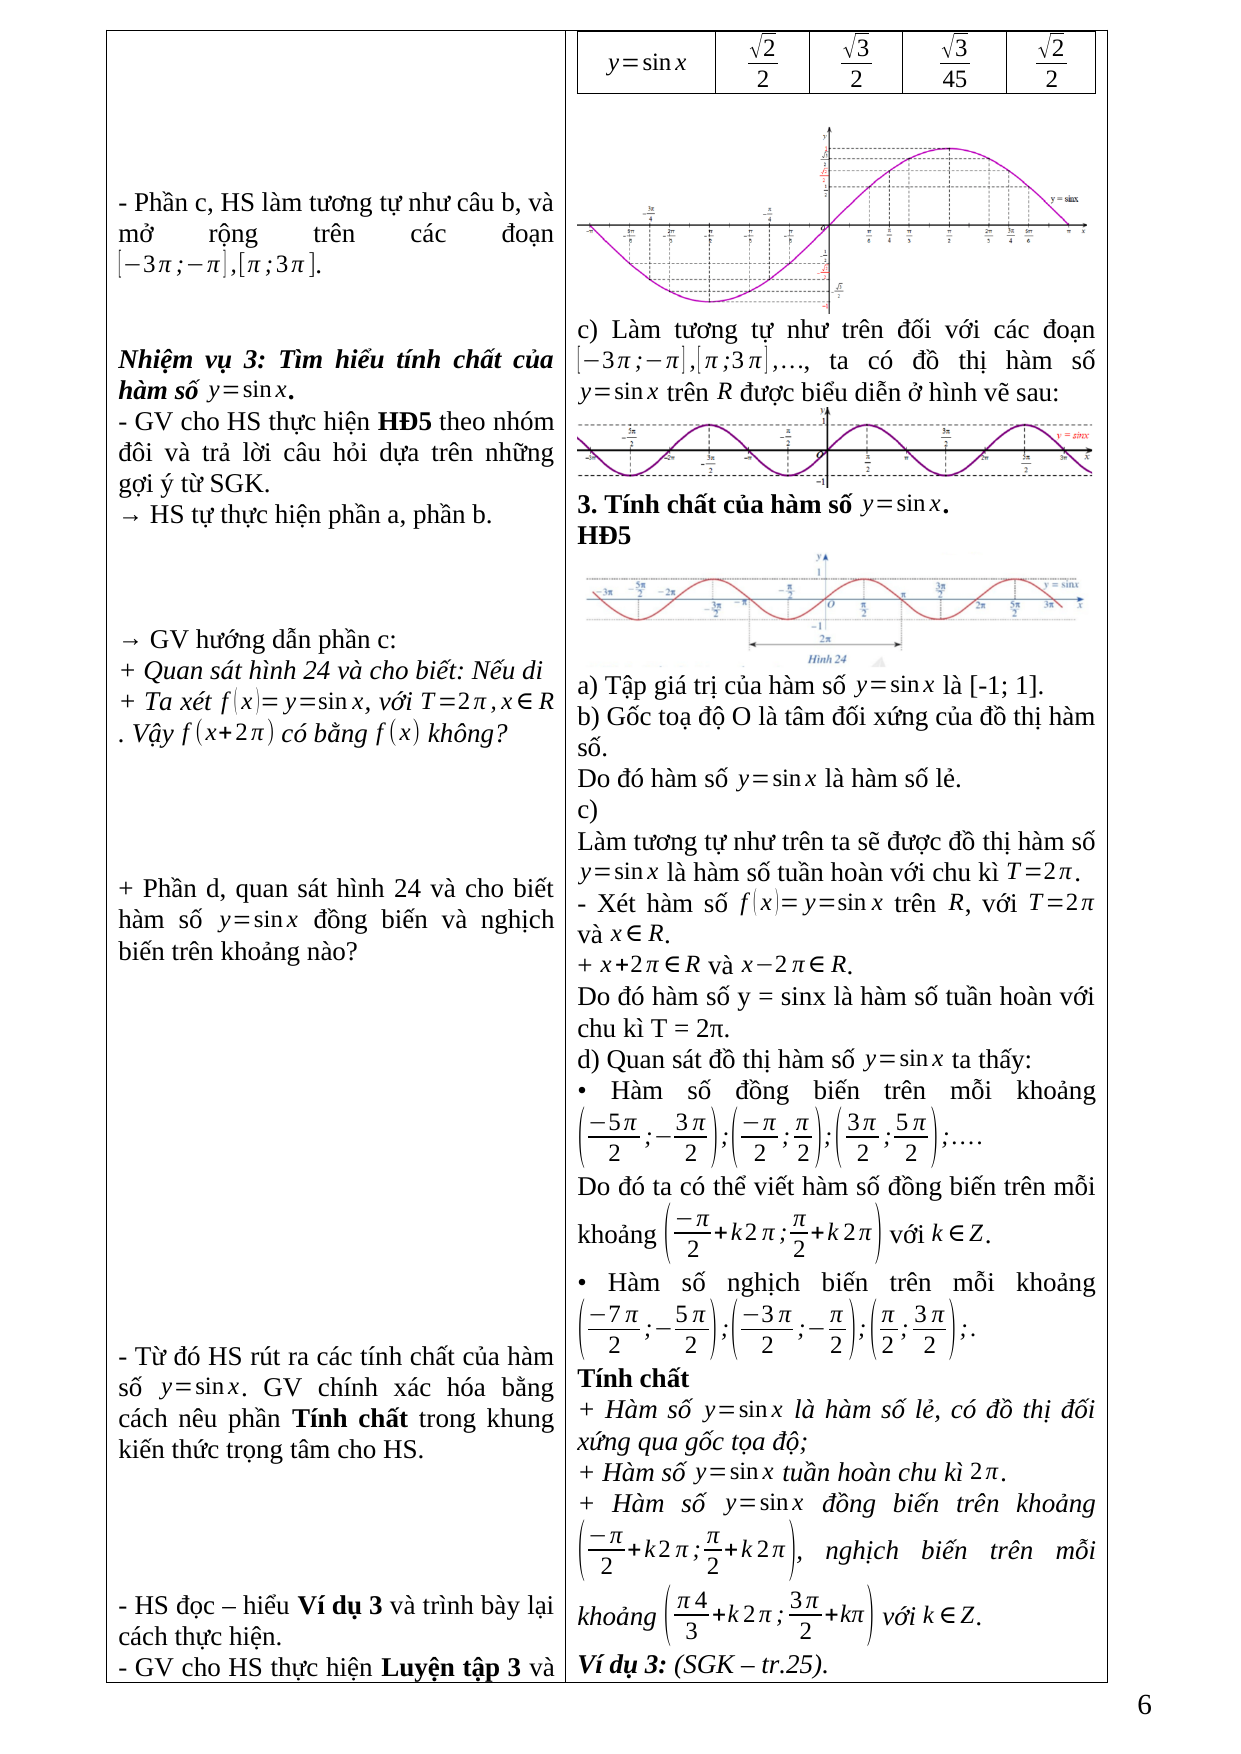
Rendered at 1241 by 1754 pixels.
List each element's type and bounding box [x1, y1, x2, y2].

picture [577, 550, 1090, 669]
picture [577, 407, 1093, 488]
table_cell [107, 31, 565, 1682]
table_cell [566, 31, 1107, 1682]
picture [577, 125, 1091, 314]
